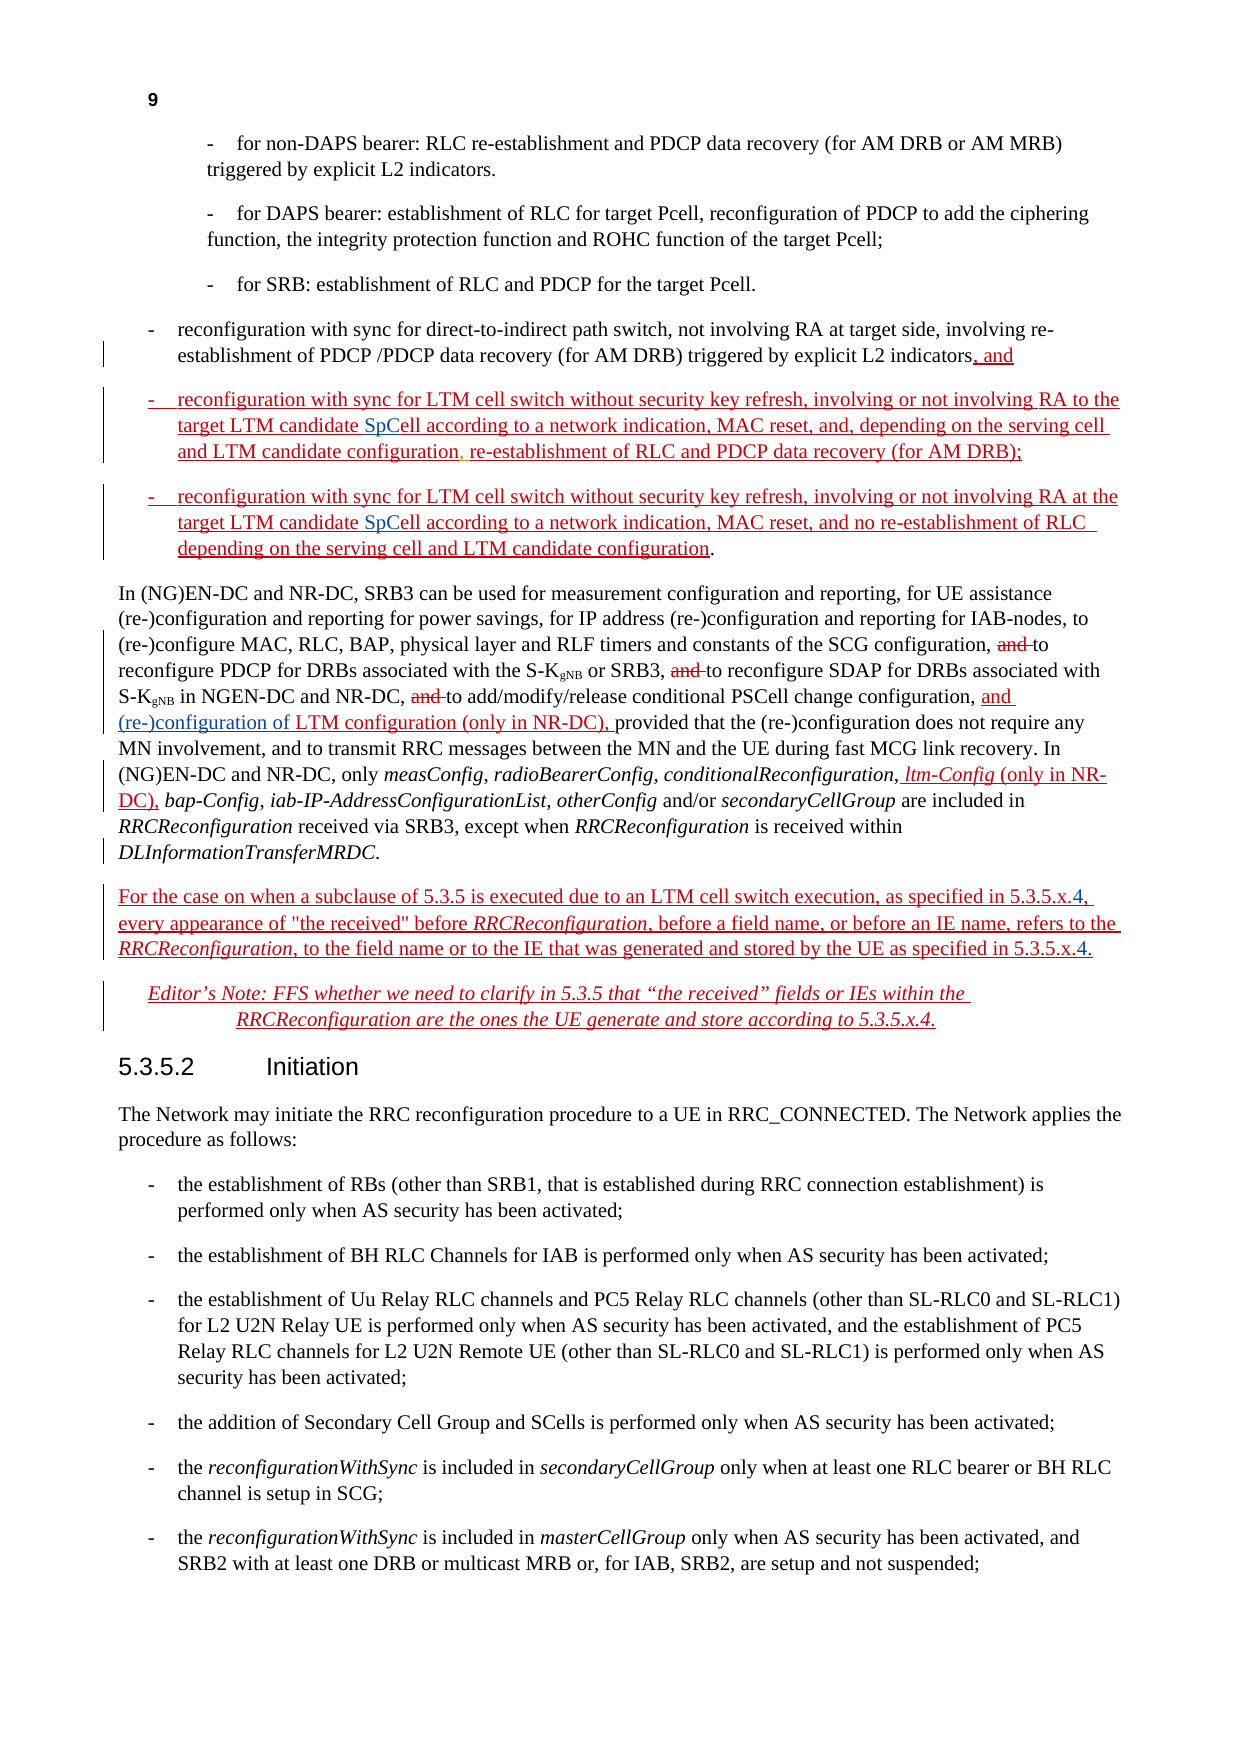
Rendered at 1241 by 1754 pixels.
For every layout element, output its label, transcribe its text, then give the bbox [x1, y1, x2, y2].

text In (NG)EN-DC and NR-DC, SRB3 can be used for measurement configuration and reporting, for UE assistance (re-)configuration and reporting for power savings, for IP address (re-)configuration and reporting for IAB-nodes, to (re-)configure MAC, RLC, BAP, physical layer and RLF timers and constants of the SCG configuration, to reconfigure PDCP for DRBs associated with the S-KgNB or SRB3, to reconfigure SDAP for DRBs associated with S-KgNB in NGEN-DC and NR-DC, to add/modify/release conditional PSCell change configuration, provided that the (re-)configuration does not require any MN involvement, and to transmit RRC messages between the MN and the UE during fast MCG link recovery. In (NG)EN-DC and NR-DC, only measConfig, radioBearerConfig, conditionalReconfiguration, bap-Config, iab-IP-AddressConfigurationList, otherConfig and/or secondaryCellGroup are included in RRCReconfiguration received via SRB3, except when RRCReconfiguration is received within DLInformationTransferMRDC. [118, 580, 1122, 864]
text - for non-DAPS bearer: RLC re-establishment and PDCP data recovery (for AM DRB or AM MRB) triggered by explicit L2 indicators. [207, 131, 1122, 181]
text - the reconfigurationWithSync is included in masterCellGroup only when AS security has been activated, and SRB2 with at least one DRB or multicast MRB or, for IAB, SRB2, are setup and not suspended; [148, 1525, 1122, 1575]
text - for SRB: establishment of RLC and PDCP for the target Pcell. [207, 272, 1122, 296]
text - the reconfigurationWithSync is included in secondaryCellGroup only when at least one RLC bearer or BH RLC channel is setup in SCG; [148, 1454, 1122, 1504]
text - reconfiguration with sync for direct-to-indirect path switch, not involving RA at target side, involving re-establishment of PDCP /PDCP data recovery (for AM DRB) triggered by explicit L2 indicators [148, 317, 1122, 367]
text The Network may initiate the RRC reconfiguration procedure to a UE in RRC_CONNECTED. The Network applies the procedure as follows: [118, 1101, 1122, 1151]
text - the establishment of Uu Relay RLC channels and PC5 Relay RLC channels (other than SL-RLC0 and SL-RLC1) for L2 U2N Relay UE is performed only when AS security has been activated, and the establishment of PC5 Relay RLC channels for L2 U2N Remote UE (other than SL-RLC0 and SL-RLC1) is performed only when AS security has been activated; [148, 1287, 1122, 1389]
text - the addition of Secondary Cell Group and SCells is performed only when AS security has been activated; [148, 1410, 1122, 1434]
text . [148, 484, 1122, 560]
text - for DAPS bearer: establishment of RLC for target Pcell, reconfiguration of PDCP to add the ciphering function, the integrity protection function and ROHC function of the target Pcell; [207, 201, 1122, 251]
text - the establishment of RBs (other than SRB1, that is established during RRC connection establishment) is performed only when AS security has been activated; [148, 1172, 1122, 1222]
text - the establishment of BH RLC Channels for IAB is performed only when AS security has been activated; [148, 1243, 1122, 1267]
subtitle 5.3.5.2 Initiation [118, 1052, 1122, 1080]
